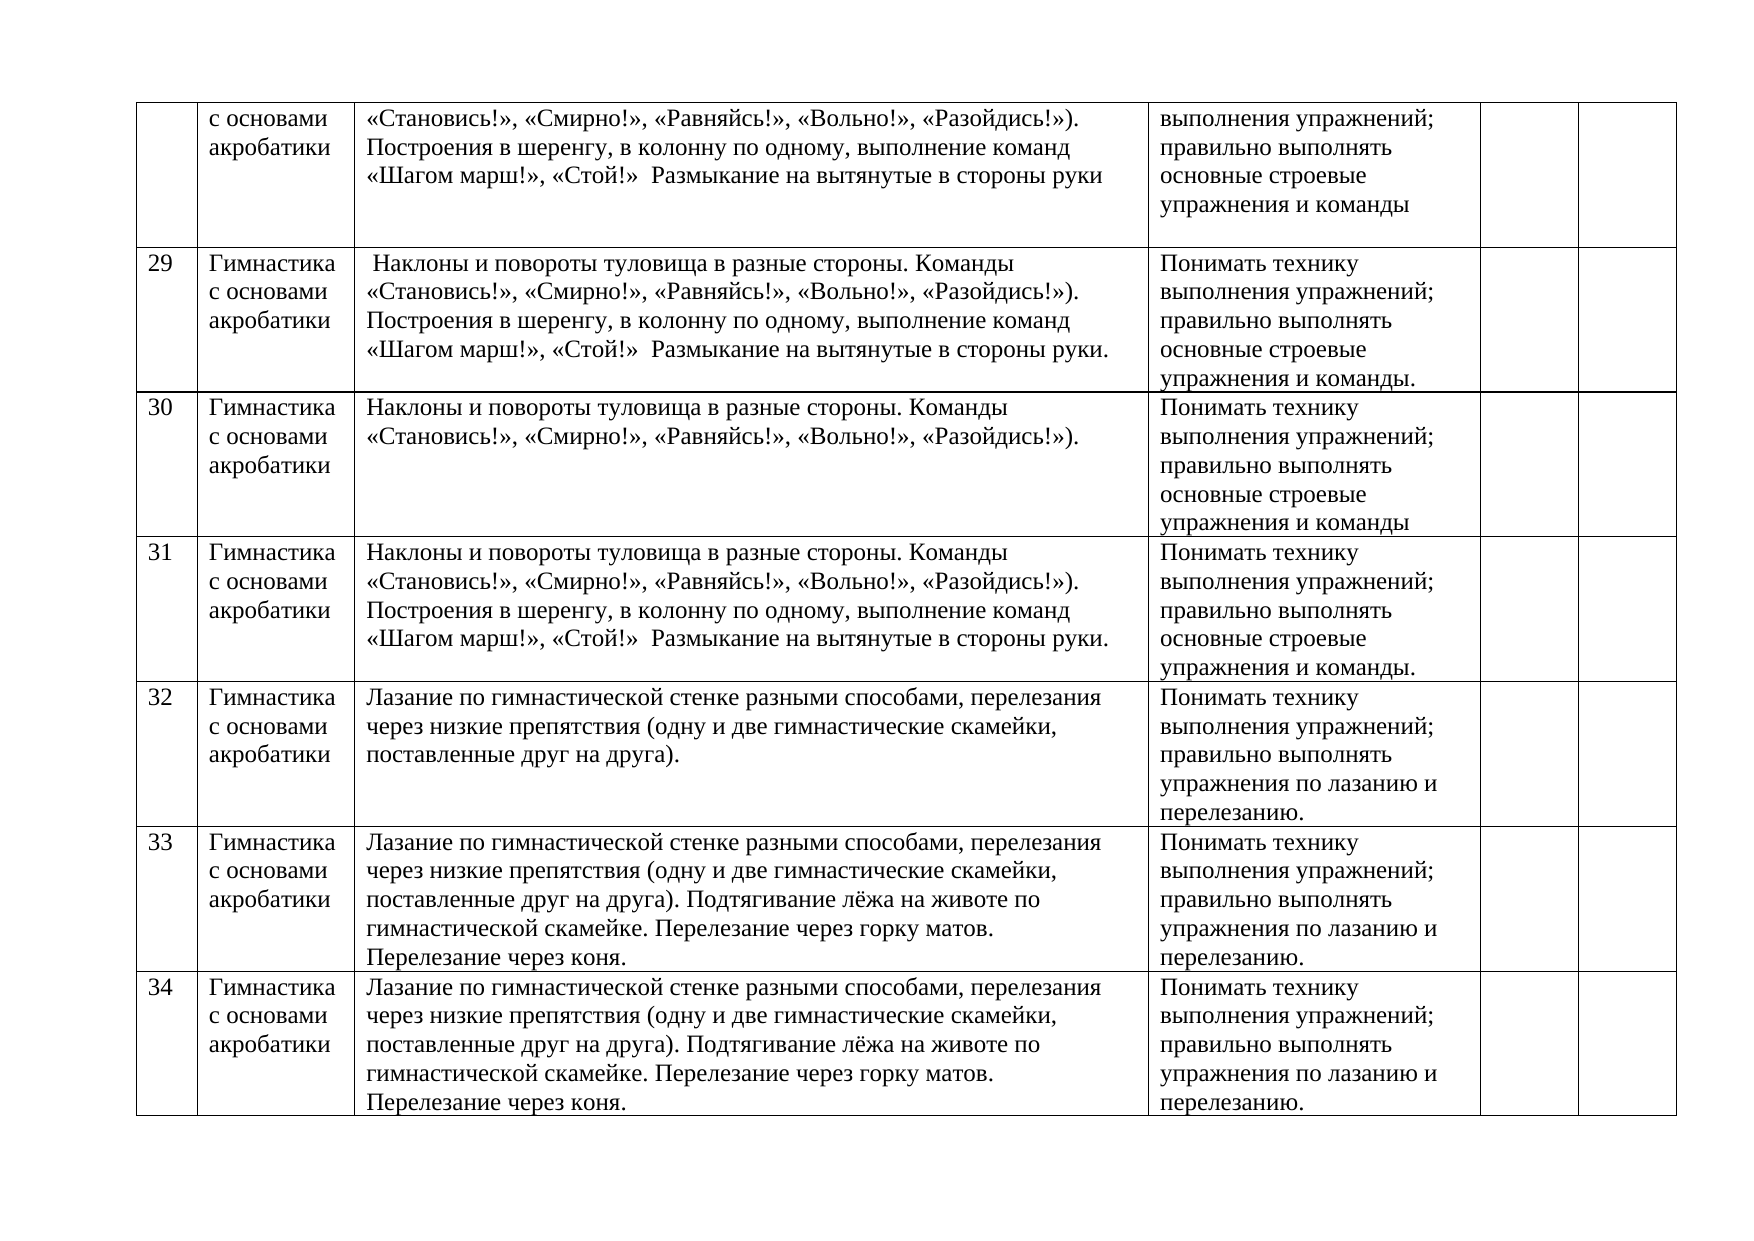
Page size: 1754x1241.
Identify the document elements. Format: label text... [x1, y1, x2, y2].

table_cell [1481, 827, 1578, 971]
table_cell Наклоны и повороты туловища в разные стороны. Команды «Становись!», «Смирно!», «Равняйсь!», «Вольно!», «Разойдись!»). Построения в шеренгу, в колонну по одному, выполнение команд «Шагом марш!», «Стой!» Размыкание на вытянутые в стороны руки. [355, 248, 1148, 391]
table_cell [1149, 972, 1480, 1115]
table_cell [1579, 682, 1676, 826]
table_cell [1579, 827, 1676, 971]
table_cell Гимнастика с основами акробатики [198, 248, 354, 391]
table_cell Гимнастика с основами акробатики [198, 682, 354, 826]
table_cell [355, 972, 1148, 1115]
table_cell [198, 103, 354, 247]
table_cell Понимать технику выполнения упражнений; правильно выполнять упражнения по лазанию и перелезанию. [1149, 827, 1480, 971]
table_cell Наклоны и повороты туловища в разные стороны. Команды «Становись!», «Смирно!», «Равняйсь!», «Вольно!», «Разойдись!»). [355, 393, 1148, 536]
table_cell [1481, 972, 1578, 1115]
table_cell [1481, 103, 1578, 247]
table_cell [1579, 103, 1676, 247]
table_cell 31 [137, 537, 197, 681]
table_cell Понимать технику выполнения упражнений; правильно выполнять основные строевые упражнения и команды [1149, 393, 1480, 536]
table_cell Понимать технику выполнения упражнений; правильно выполнять основные строевые упражнения и команды. [1149, 248, 1480, 391]
table_cell 30 [137, 393, 197, 536]
table_cell 33 [137, 827, 197, 971]
table_cell Гимнастика с основами акробатики [198, 393, 354, 536]
table_cell [1579, 972, 1676, 1115]
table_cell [198, 972, 354, 1115]
table_cell Лазание по гимнастической стенке разными способами, перелезания через низкие препятствия (одну и две гимнастические скамейки, поставленные друг на друга). [355, 682, 1148, 826]
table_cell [355, 103, 1148, 247]
table_cell 34 [137, 972, 197, 1115]
table_cell [1481, 248, 1578, 391]
table_cell 32 [137, 682, 197, 826]
table_cell [1579, 248, 1676, 391]
table_cell [1579, 393, 1676, 536]
table_cell Понимать технику выполнения упражнений; правильно выполнять основные строевые упражнения и команды. [1149, 537, 1480, 681]
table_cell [1149, 103, 1480, 247]
table_cell Гимнастика с основами акробатики [198, 537, 354, 681]
table_cell 29 [137, 248, 197, 391]
table_cell Понимать технику выполнения упражнений; правильно выполнять упражнения по лазанию и перелезанию. [1149, 682, 1480, 826]
table_cell Гимнастика с основами акробатики [198, 827, 354, 971]
table_cell [1481, 537, 1578, 681]
table_cell [1481, 393, 1578, 536]
table_cell Наклоны и повороты туловища в разные стороны. Команды «Становись!», «Смирно!», «Равняйсь!», «Вольно!», «Разойдись!»). Построения в шеренгу, в колонну по одному, выполнение команд «Шагом марш!», «Стой!» Размыкание на вытянутые в стороны руки. [355, 537, 1148, 681]
table_cell [1481, 682, 1578, 826]
table_cell 28 [137, 103, 197, 247]
table_cell [1579, 537, 1676, 681]
